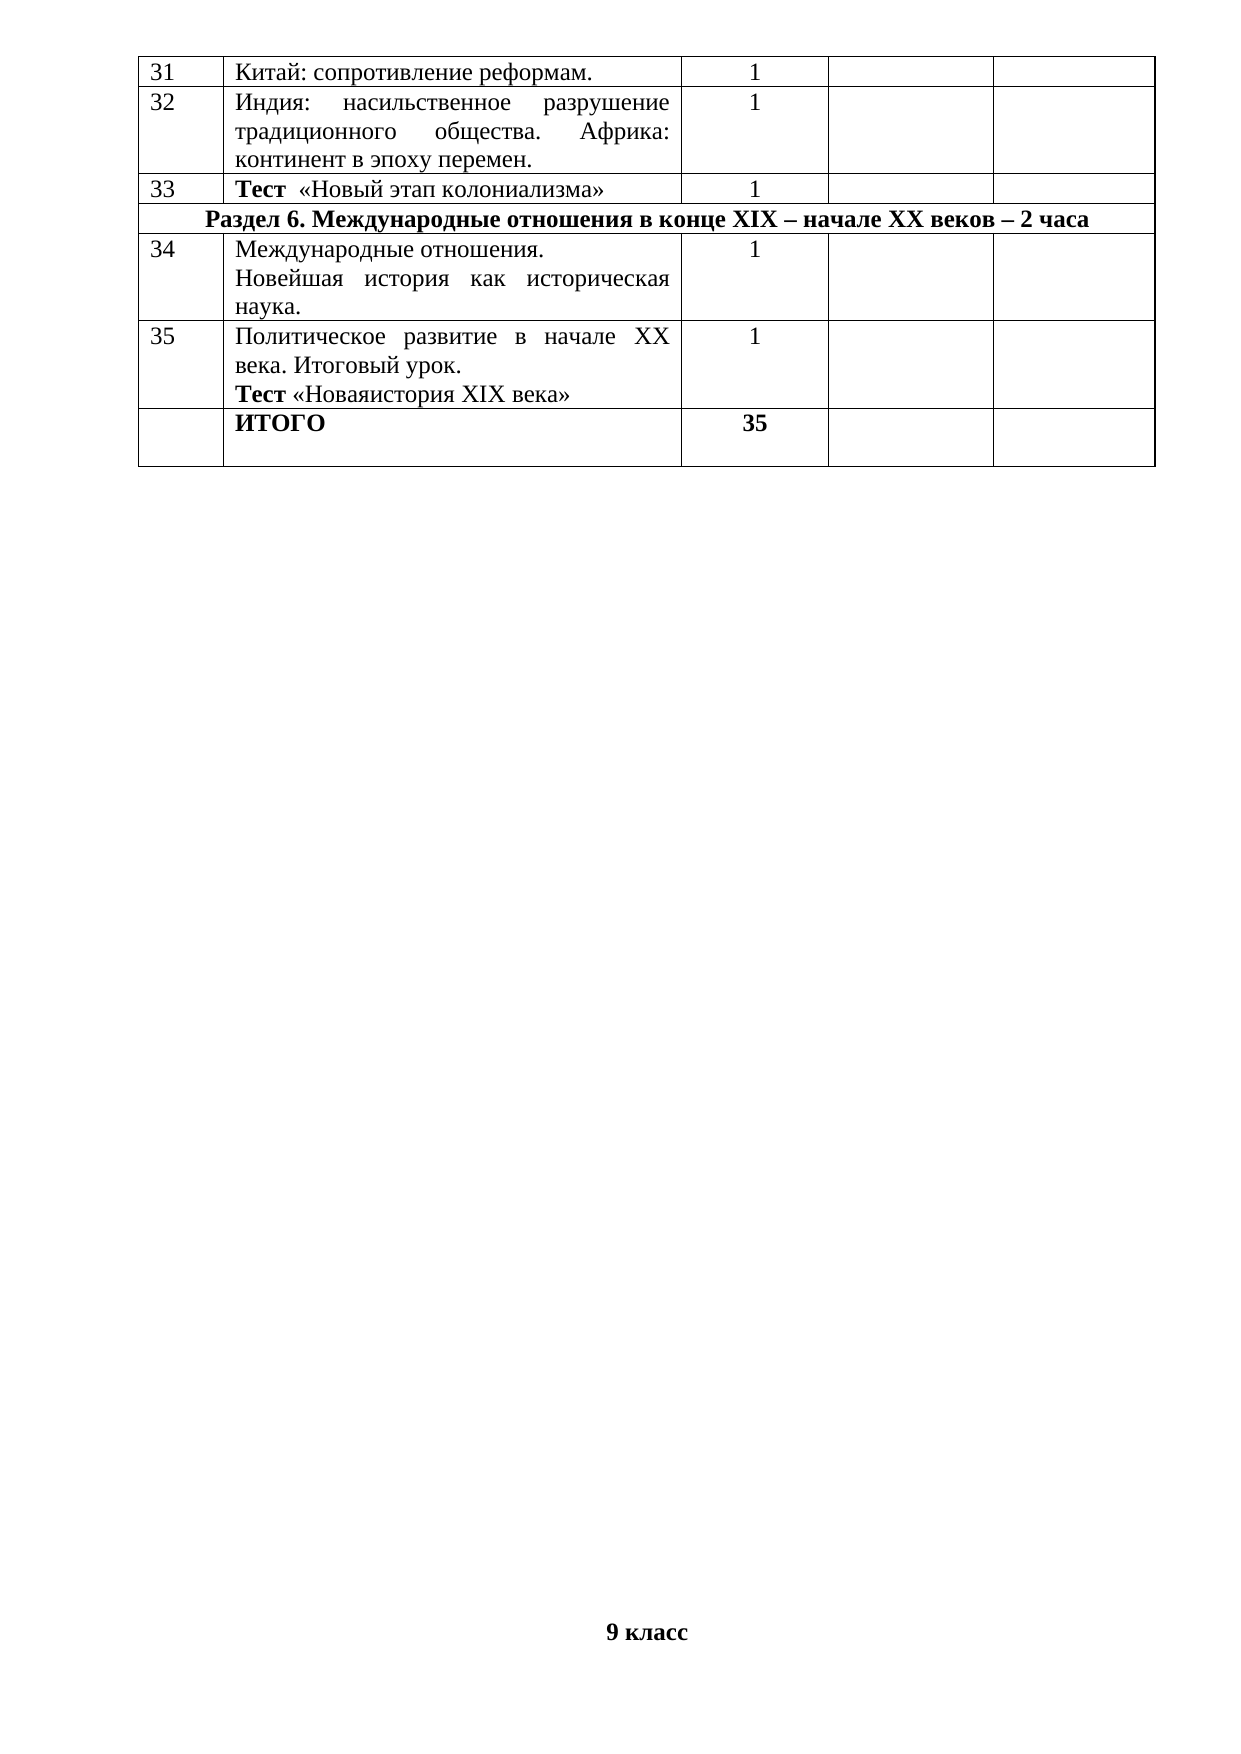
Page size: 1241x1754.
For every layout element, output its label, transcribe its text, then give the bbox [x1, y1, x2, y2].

table_cell Политическое развитие в начале XX века. Итоговый урок. Тест «Новаяистория XIX века» [224, 321, 681, 407]
table_cell [829, 174, 993, 203]
table_cell Раздел 6. Международные отношения в конце XIX – начале XX веков – 2 часа [139, 204, 1154, 233]
table_cell [829, 57, 993, 86]
table_cell [994, 409, 1154, 466]
table_cell Тест «Новый этап колониализма» [224, 174, 681, 203]
table_cell Международные отношения. Новейшая история как историческая наука. [224, 234, 681, 320]
table_cell 1 [682, 87, 828, 173]
table_cell 35 [139, 321, 223, 407]
table_cell [829, 234, 993, 320]
table_cell Китай: сопротивление реформам. [224, 57, 681, 86]
table_cell 31 [139, 57, 223, 86]
table_cell 32 [139, 87, 223, 173]
table_cell 34 [139, 234, 223, 320]
table_cell [829, 409, 993, 466]
table_cell [139, 409, 223, 466]
table_cell [829, 321, 993, 407]
table_cell ИТОГО [224, 409, 681, 466]
table_cell 35 [682, 409, 828, 466]
table_cell [994, 174, 1154, 203]
table_cell 1 [682, 234, 828, 320]
table_cell 1 [682, 174, 828, 203]
table_cell 1 [682, 57, 828, 86]
table_cell [829, 87, 993, 173]
table_cell [994, 87, 1154, 173]
table_cell [994, 321, 1154, 407]
table_cell [994, 234, 1154, 320]
text 9 класс [150, 1617, 1144, 1646]
table_cell Индия: насильственное разрушение традиционного общества. Африка: континент в эпоху перемен. [224, 87, 681, 173]
table_cell 1 [682, 321, 828, 407]
table_cell [994, 57, 1154, 86]
table_cell 33 [139, 174, 223, 203]
